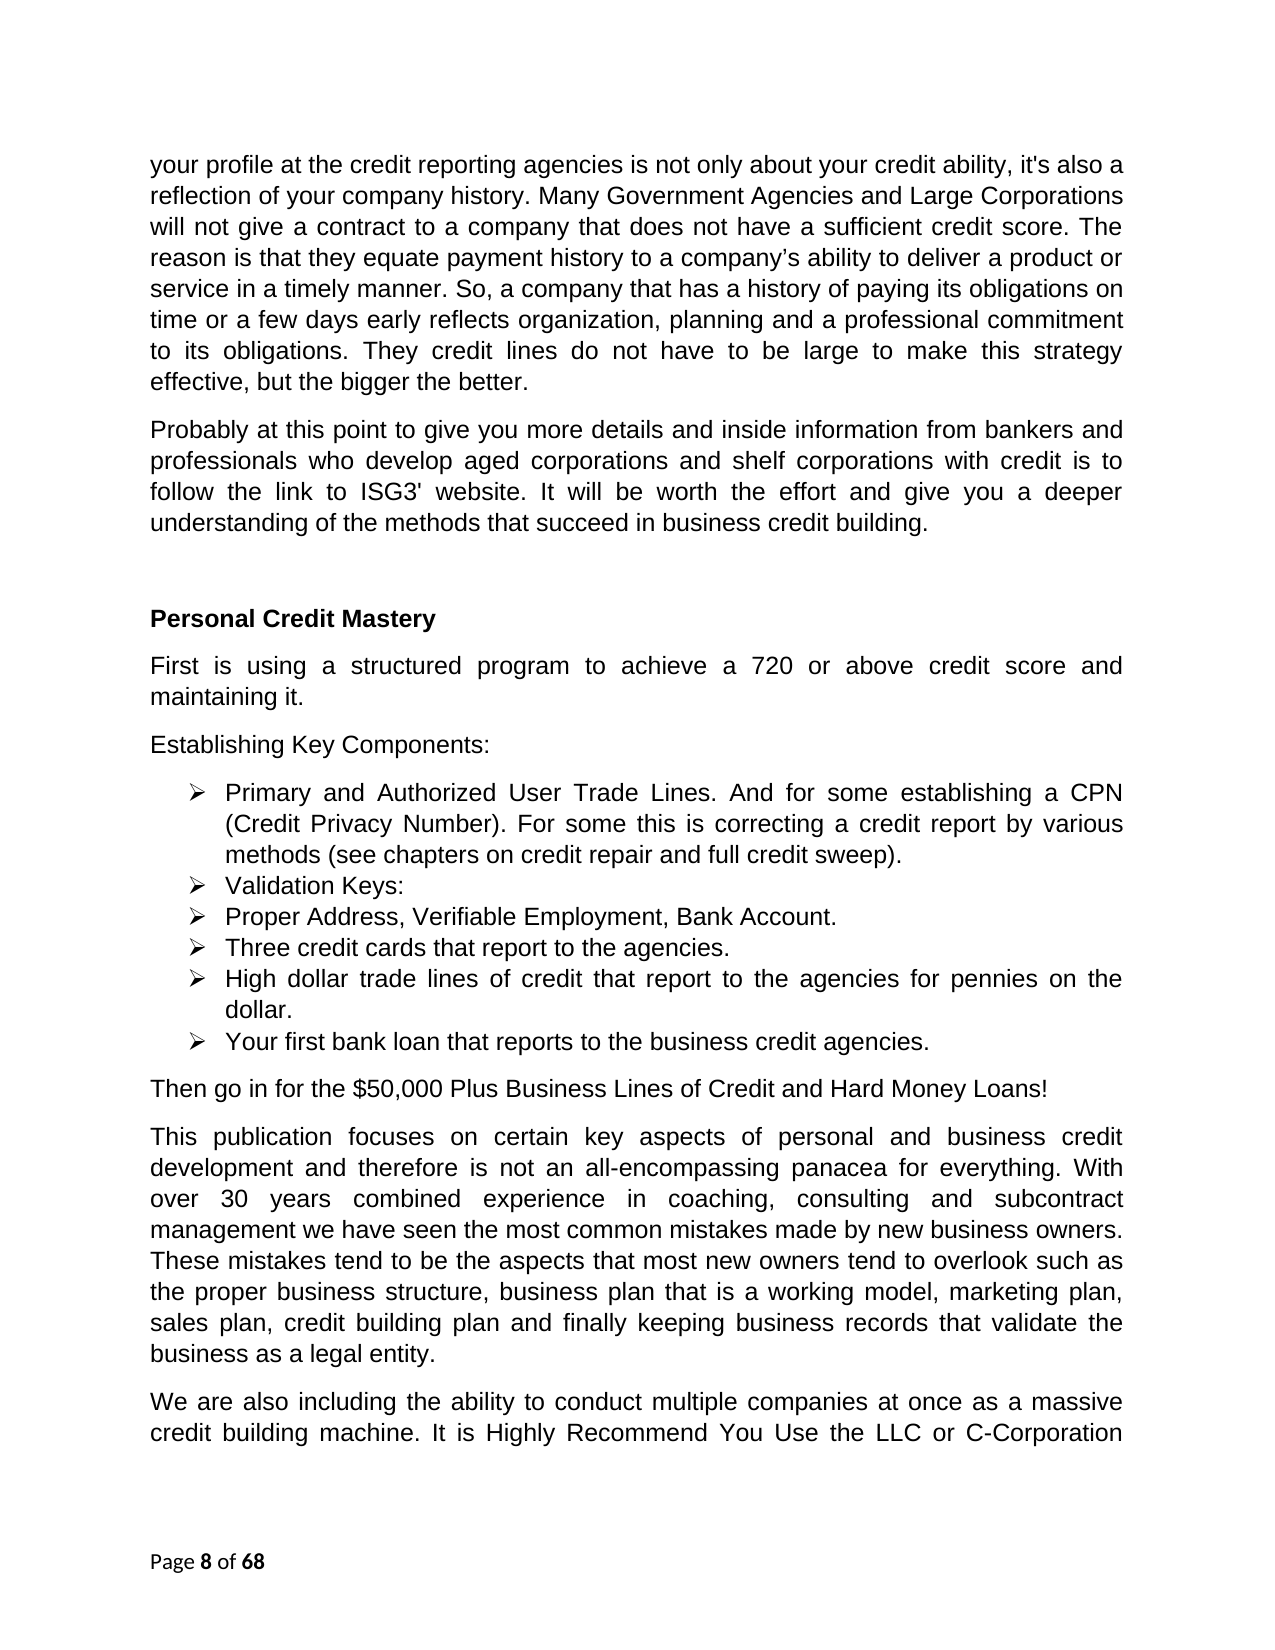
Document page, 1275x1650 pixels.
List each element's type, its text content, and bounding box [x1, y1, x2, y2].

text This publication focuses on certain key aspects of personal and business credit development and therefore is not an all-encompassing panacea for everything. With over 30 years combined experience in coaching, consulting and subcontract management we have seen the most common mistakes made by new business owners. These mistakes tend to be the aspects that most new owners tend to overlook such as the proper business structure, business plan that is a working model, marketing plan, sales plan, credit building plan and finally keeping business records that validate the business as a legal entity. [150, 1122, 1125, 1368]
text Personal Credit Mastery [150, 603, 1125, 632]
list Proper Address, Verifiable Employment, Bank Account. [187, 902, 1125, 931]
list Your first bank loan that reports to the business credit agencies. [187, 1027, 1125, 1055]
text Establishing Key Components: [150, 730, 1125, 759]
text Probably at this point to give you more details and inside information from bankers and professionals who develop aged corporations and shelf corporations with credit is to follow the link to ISG3' website. It will be worth the effort and give you a deeper understanding of the methods that succeed in business credit building. [150, 415, 1125, 537]
list Primary and Authorized User Trade Lines. And for some establishing a CPN (Credit Privacy Number). For some this is correcting a credit report by various methods (see chapters on credit repair and full credit sweep). [187, 778, 1125, 869]
list Validation Keys: [187, 871, 1125, 900]
text First is using a structured program to achieve a 720 or above credit score and maintaining it. [150, 651, 1125, 711]
text Then go in for the $50,000 Plus Business Lines of Credit and Hard Money Loans! [150, 1074, 1125, 1103]
list High dollar trade lines of credit that report to the agencies for pennies on the dollar. [187, 964, 1125, 1024]
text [150, 150, 1125, 396]
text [150, 1387, 1125, 1447]
list Three credit cards that report to the agencies. [187, 933, 1125, 962]
